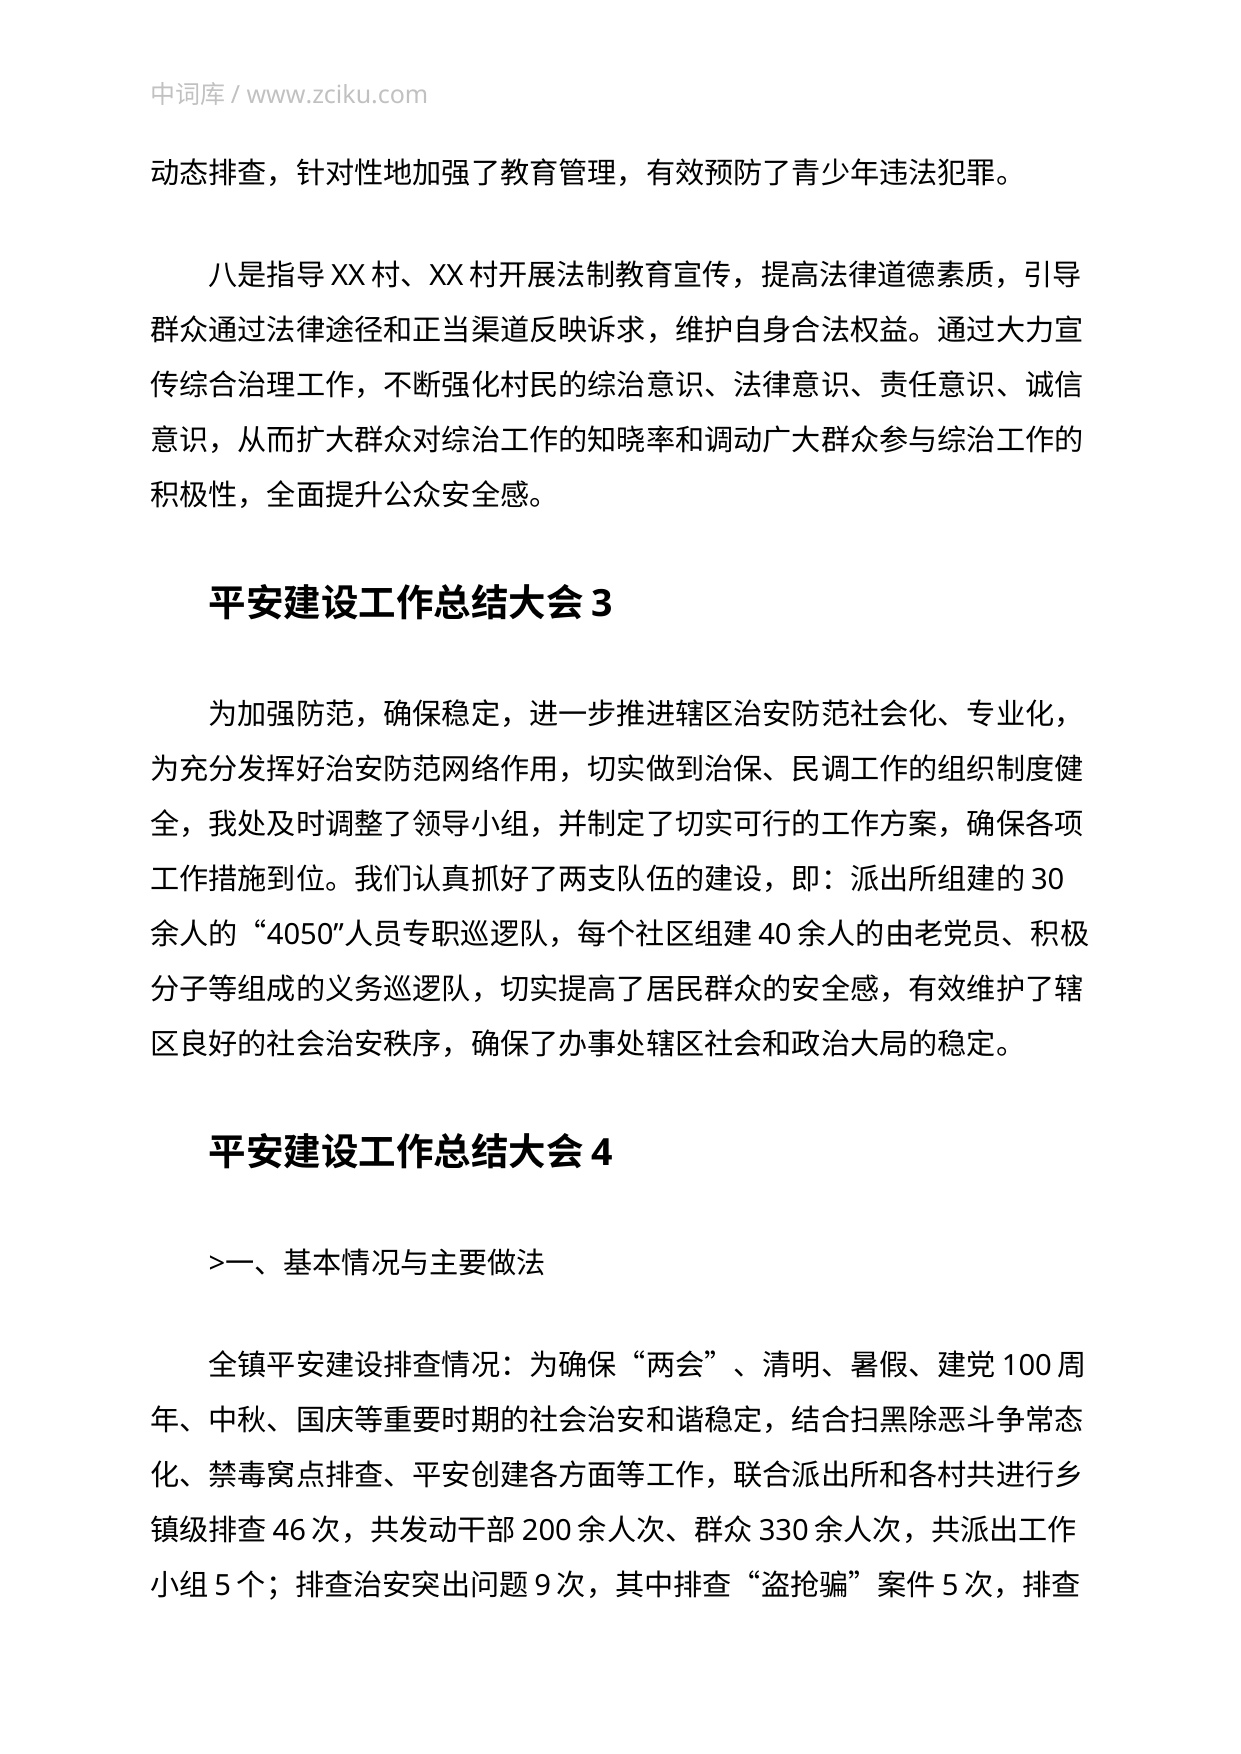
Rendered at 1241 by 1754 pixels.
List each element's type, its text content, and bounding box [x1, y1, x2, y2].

text 平安建设工作总结大会3 [150, 573, 1090, 628]
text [150, 1342, 1090, 1604]
text 为加强防范，确保稳定，进一步推进辖区治安防范社会化、专业化，为充分发挥好治安防范网络作用，切实做到治保、民调工作的组织制度健全，我处及时调整了领导小组，并制定了切实可行的工作方案，确保各项工作措施到位。我们认真抓好了两支队伍的建设，即：派出所组建的30余人的“4050”人员专职巡逻队，每个社区组建40余人的由老党员、积极分子等组成的义务巡逻队，切实提高了居民群众的安全感，有效维护了辖区良好的社会治安秩序，确保了办事处辖区社会和政治大局的稳定。 [150, 691, 1090, 1063]
text >一、基本情况与主要做法 [150, 1240, 1090, 1282]
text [150, 150, 1090, 192]
text 平安建设工作总结大会4 [150, 1122, 1090, 1177]
text 八是指导XX村、XX村开展法制教育宣传，提高法律道德素质，引导群众通过法律途径和正当渠道反映诉求，维护自身合法权益。通过大力宣传综合治理工作，不断强化村民的综治意识、法律意识、责任意识、诚信意识，从而扩大群众对综治工作的知晓率和调动广大群众参与综治工作的积极性，全面提升公众安全感。 [150, 252, 1090, 514]
